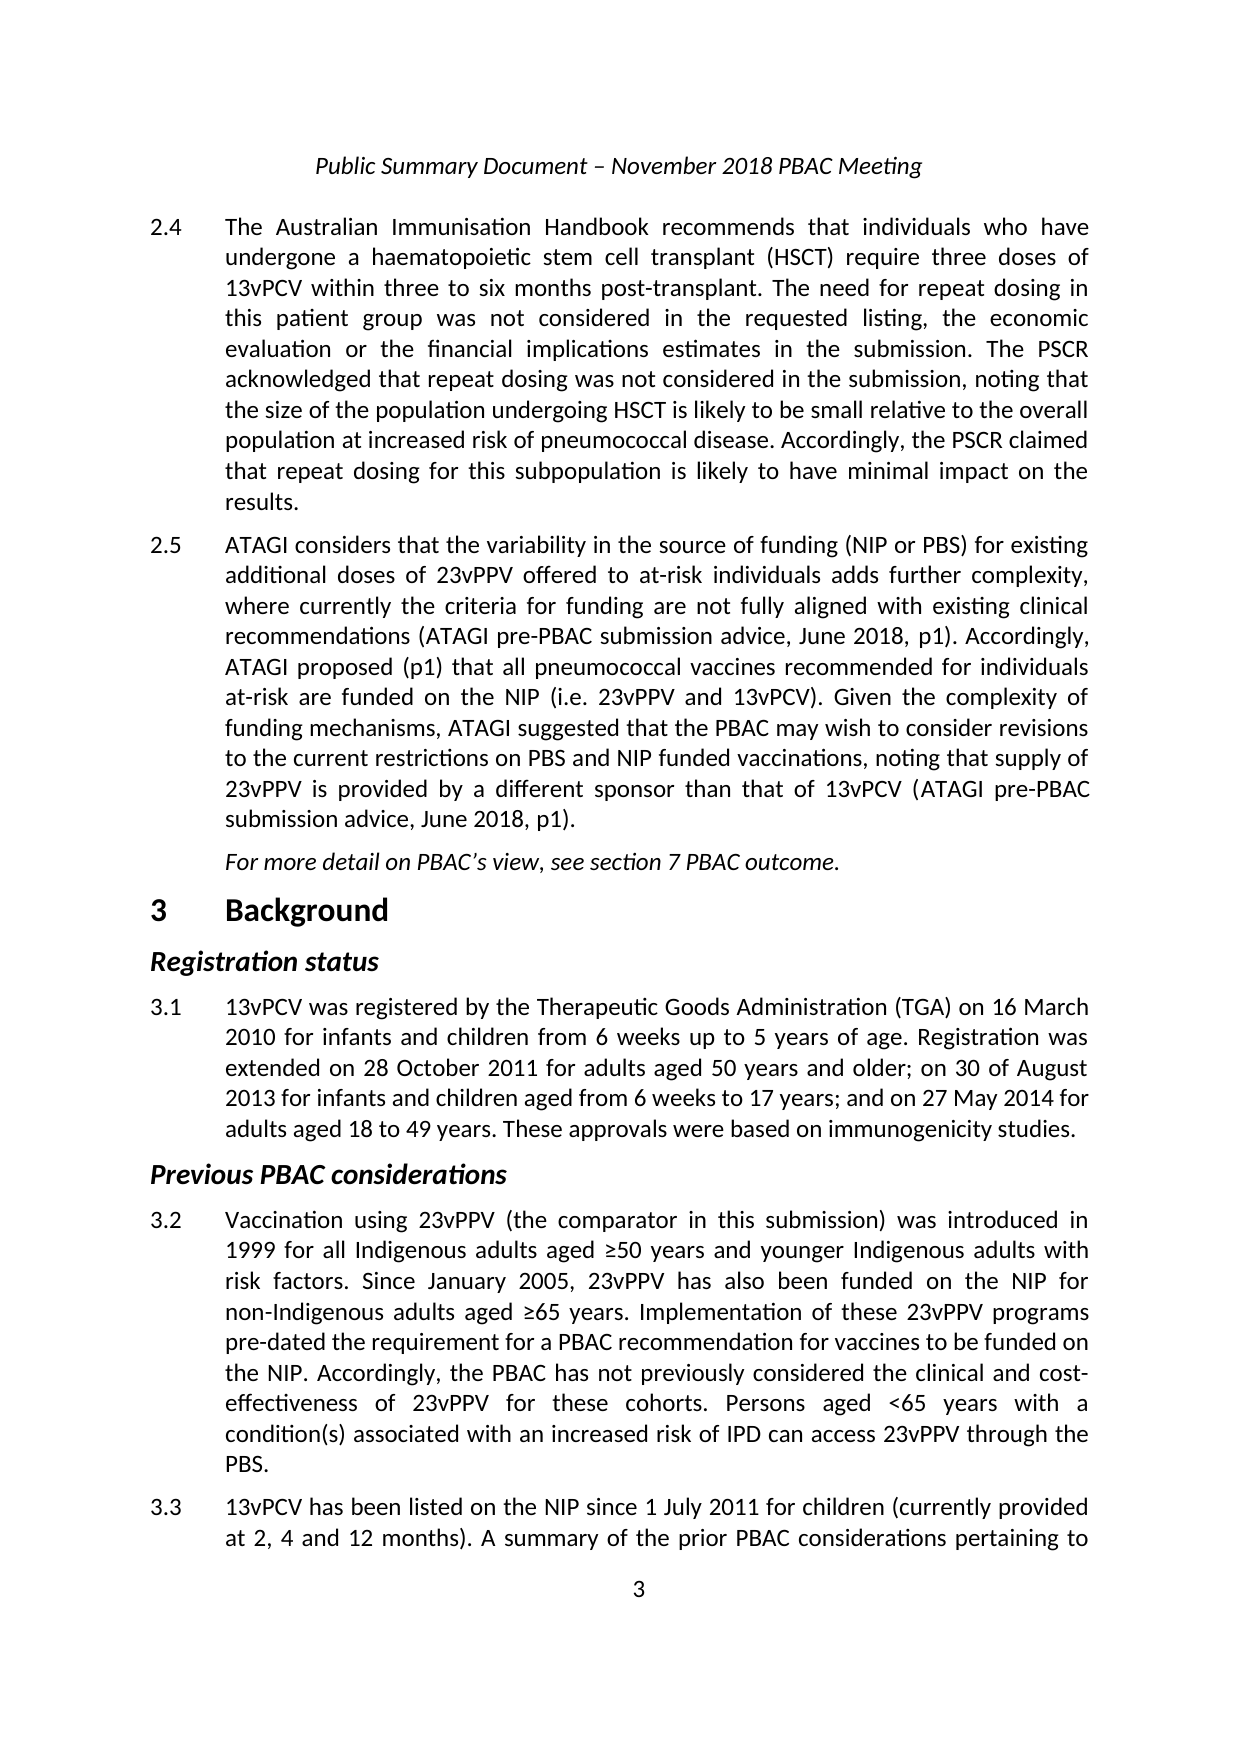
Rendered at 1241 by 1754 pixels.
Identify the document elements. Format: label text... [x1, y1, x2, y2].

subtitle Registration status [150, 943, 1090, 978]
subtitle Background [150, 889, 1090, 930]
subtitle Previous PBAC considerations [150, 1156, 1090, 1192]
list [150, 1491, 1090, 1552]
list For more detail on PBAC’s view, see section 7 PBAC outcome. [225, 846, 1090, 877]
list Vaccination using 23vPPV (the comparator in this submission) was introduced in 1999 for all Indigenous adults aged ≥50 years and younger Indigenous adults with risk factors. Since January 2005, 23vPPV has also been funded on the NIP for non-Indigenous adults aged ≥65 years. Implementation of these 23vPPV programs pre-dated the requirement for a PBAC recommendation for vaccines to be funded on the NIP. Accordingly, the PBAC has not previously considered the clinical and cost-effectiveness of 23vPPV for these cohorts. Persons aged <65 years with a condition(s) associated with an increased risk of IPD can access 23vPPV through the PBS. [150, 1204, 1090, 1479]
list ATAGI considers that the variability in the source of funding (NIP or PBS) for existing additional doses of 23vPPV offered to at-risk individuals adds further complexity, where currently the criteria for funding are not fully aligned with existing clinical recommendations (ATAGI pre-PBAC submission advice, June 2018, p1). Accordingly, ATAGI proposed (p1) that all pneumococcal vaccines recommended for individuals at-risk are funded on the NIP (i.e. 23vPPV and 13vPCV). Given the complexity of funding mechanisms, ATAGI suggested that the PBAC may wish to consider revisions to the current restrictions on PBS and NIP funded vaccinations, noting that supply of 23vPPV is provided by a different sponsor than that of 13vPCV (ATAGI pre-PBAC submission advice, June 2018, p1). [150, 529, 1090, 834]
list The Australian Immunisation Handbook recommends that individuals who have undergone a haematopoietic stem cell transplant (HSCT) require three doses of 13vPCV within three to six months post-transplant. The need for repeat dosing in this patient group was not considered in the requested listing, the economic evaluation or the financial implications estimates in the submission. The PSCR acknowledged that repeat dosing was not considered in the submission, noting that the size of the population undergoing HSCT is likely to be small relative to the overall population at increased risk of pneumococcal disease. Accordingly, the PSCR claimed that repeat dosing for this subpopulation is likely to have minimal impact on the results. [150, 211, 1090, 516]
list 13vPCV was registered by the Therapeutic Goods Administration (TGA) on 16 March 2010 for infants and children from 6 weeks up to 5 years of age. Registration was extended on 28 October 2011 for adults aged 50 years and older; on 30 of August 2013 for infants and children aged from 6 weeks to 17 years; and on 27 May 2014 for adults aged 18 to 49 years. These approvals were based on immunogenicity studies. [150, 991, 1090, 1143]
